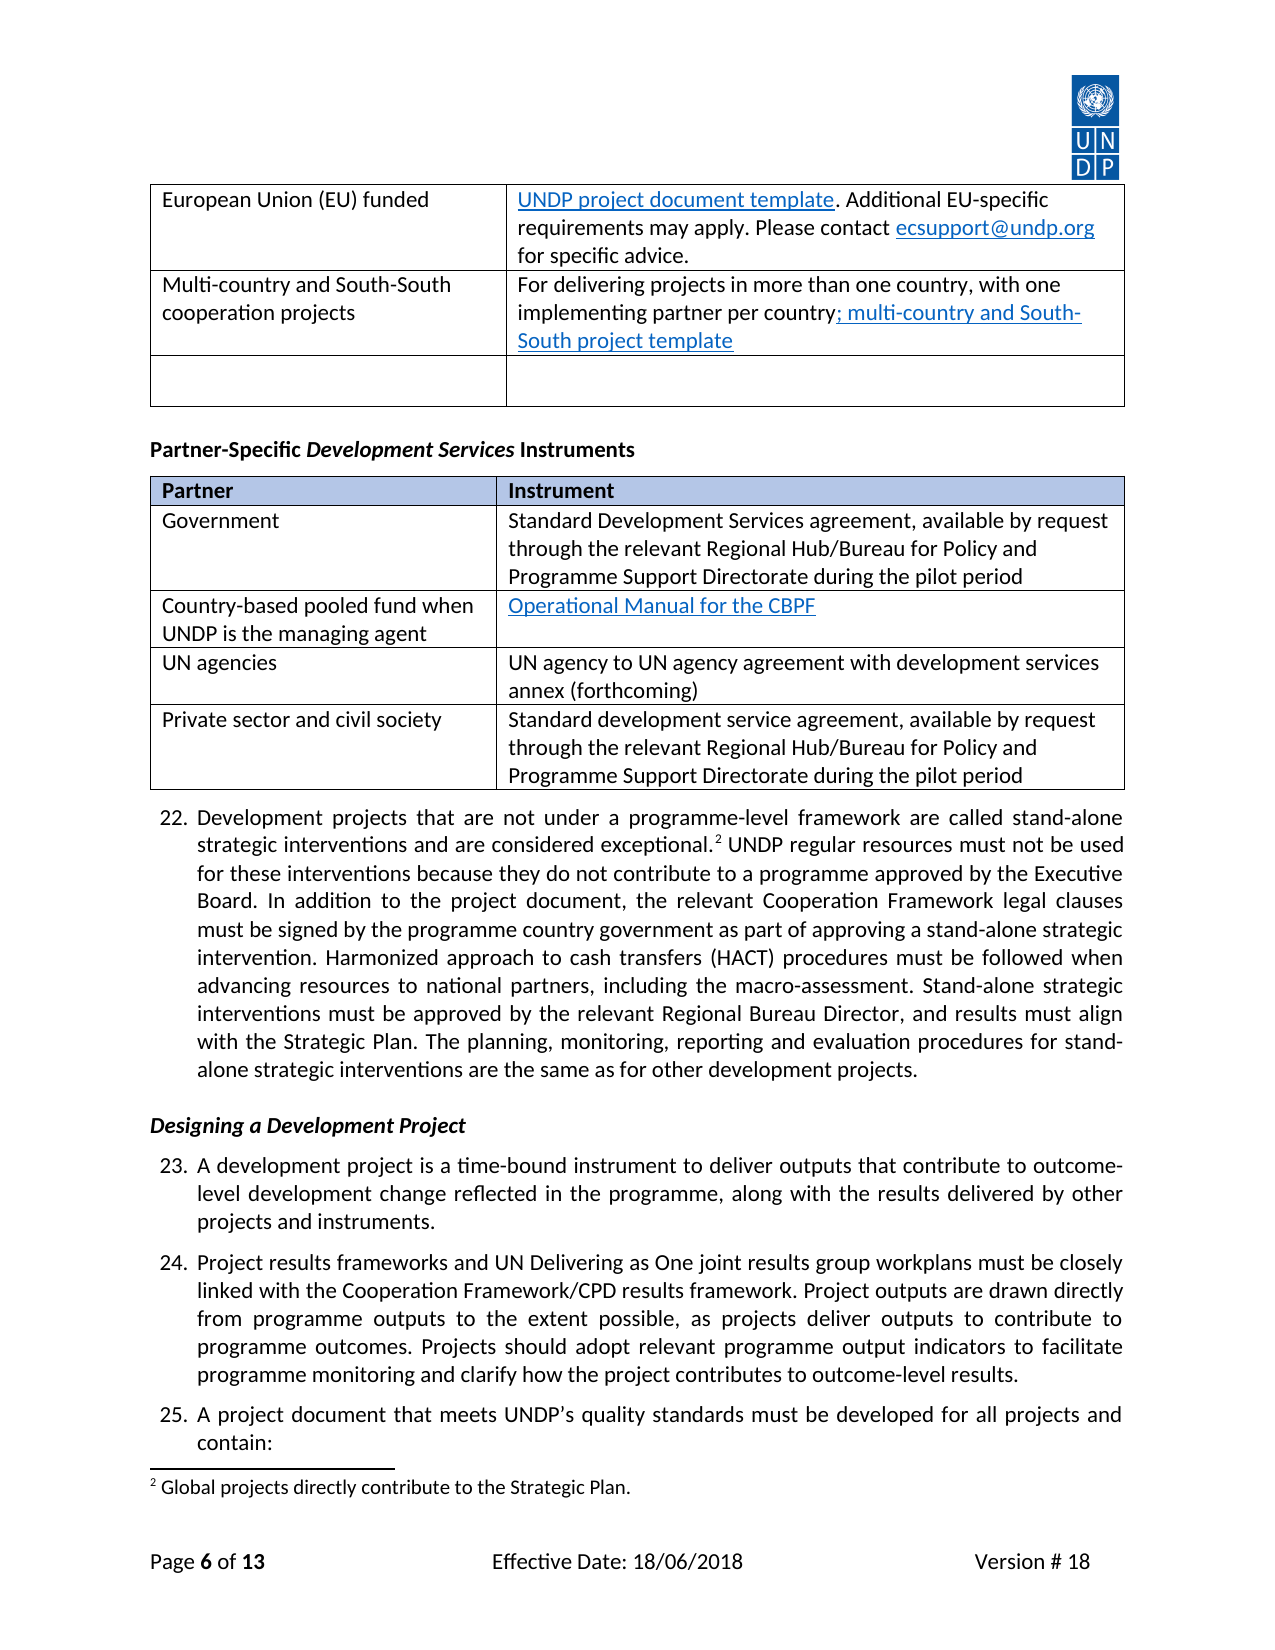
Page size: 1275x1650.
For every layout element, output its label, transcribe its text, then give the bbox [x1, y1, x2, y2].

table_cell [507, 356, 1124, 406]
table_cell Private sector and civil society [151, 705, 496, 789]
table_cell [151, 356, 506, 406]
table_header Instrument [497, 477, 1124, 505]
table_cell European Union (EU) funded [151, 185, 506, 269]
table_cell UNDP project document template. Additional EU-specific requirements may apply. Please contact ecsupport@undp.org for specific advice. [507, 185, 1124, 269]
table_cell Country-based pooled fund when UNDP is the managing agent [151, 591, 496, 647]
table_cell Standard Development Services agreement, available by request through the relevant Regional Hub/Bureau for Policy and Programme Support Directorate during the pilot period [497, 506, 1124, 590]
list Project results frameworks and UN Delivering as One joint results group workplans must be closely linked with the Cooperation Framework/CPD results framework. Project outputs are drawn directly from programme outputs to the extent possible, as projects deliver outputs to contribute to programme outcomes. Projects should adopt relevant programme output indicators to facilitate programme monitoring and clarify how the project contributes to outcome-level results. [159, 1248, 1125, 1388]
list A development project is a time-bound instrument to deliver outputs that contribute to outcome-level development change reflected in the programme, along with the results delivered by other projects and instruments. [159, 1151, 1125, 1235]
table_header Partner [151, 477, 496, 505]
picture [1070, 75, 1121, 184]
table_cell Operational Manual for the CBPF [497, 591, 1124, 647]
table_cell Standard development service agreement, available by request through the relevant Regional Hub/Bureau for Policy and Programme Support Directorate during the pilot period [497, 705, 1124, 789]
table_cell For delivering projects in more than one country, with one implementing partner per country; multi-country and South-South project template [507, 271, 1124, 354]
text Designing a Development Project [150, 1111, 1125, 1139]
text Partner-Specific Development Services Instruments [150, 435, 1125, 463]
table_cell Government [151, 506, 496, 590]
list Development projects that are not under a programme-level framework are called stand-alone strategic interventions and are considered exceptional. UNDP regular resources must not be used for these interventions because they do not contribute to a programme approved by the Executive Board. In addition to the project document, the relevant Cooperation Framework legal clauses must be signed by the programme country government as part of approving a stand-alone strategic intervention. Harmonized approach to cash transfers (HACT) procedures must be followed when advancing resources to national partners, including the macro-assessment. Stand-alone strategic interventions must be approved by the relevant Regional Bureau Director, and results must align with the Strategic Plan. The planning, monitoring, reporting and evaluation procedures for stand-alone strategic interventions are the same as for other development projects. [159, 803, 1125, 1083]
table_cell UN agencies [151, 648, 496, 704]
table_cell Multi-country and South-South cooperation projects [151, 271, 506, 354]
table_cell UN agency to UN agency agreement with development services annex (forthcoming) [497, 648, 1124, 704]
list A project document that meets UNDP’s quality standards must be developed for all projects and contain: [159, 1401, 1125, 1457]
